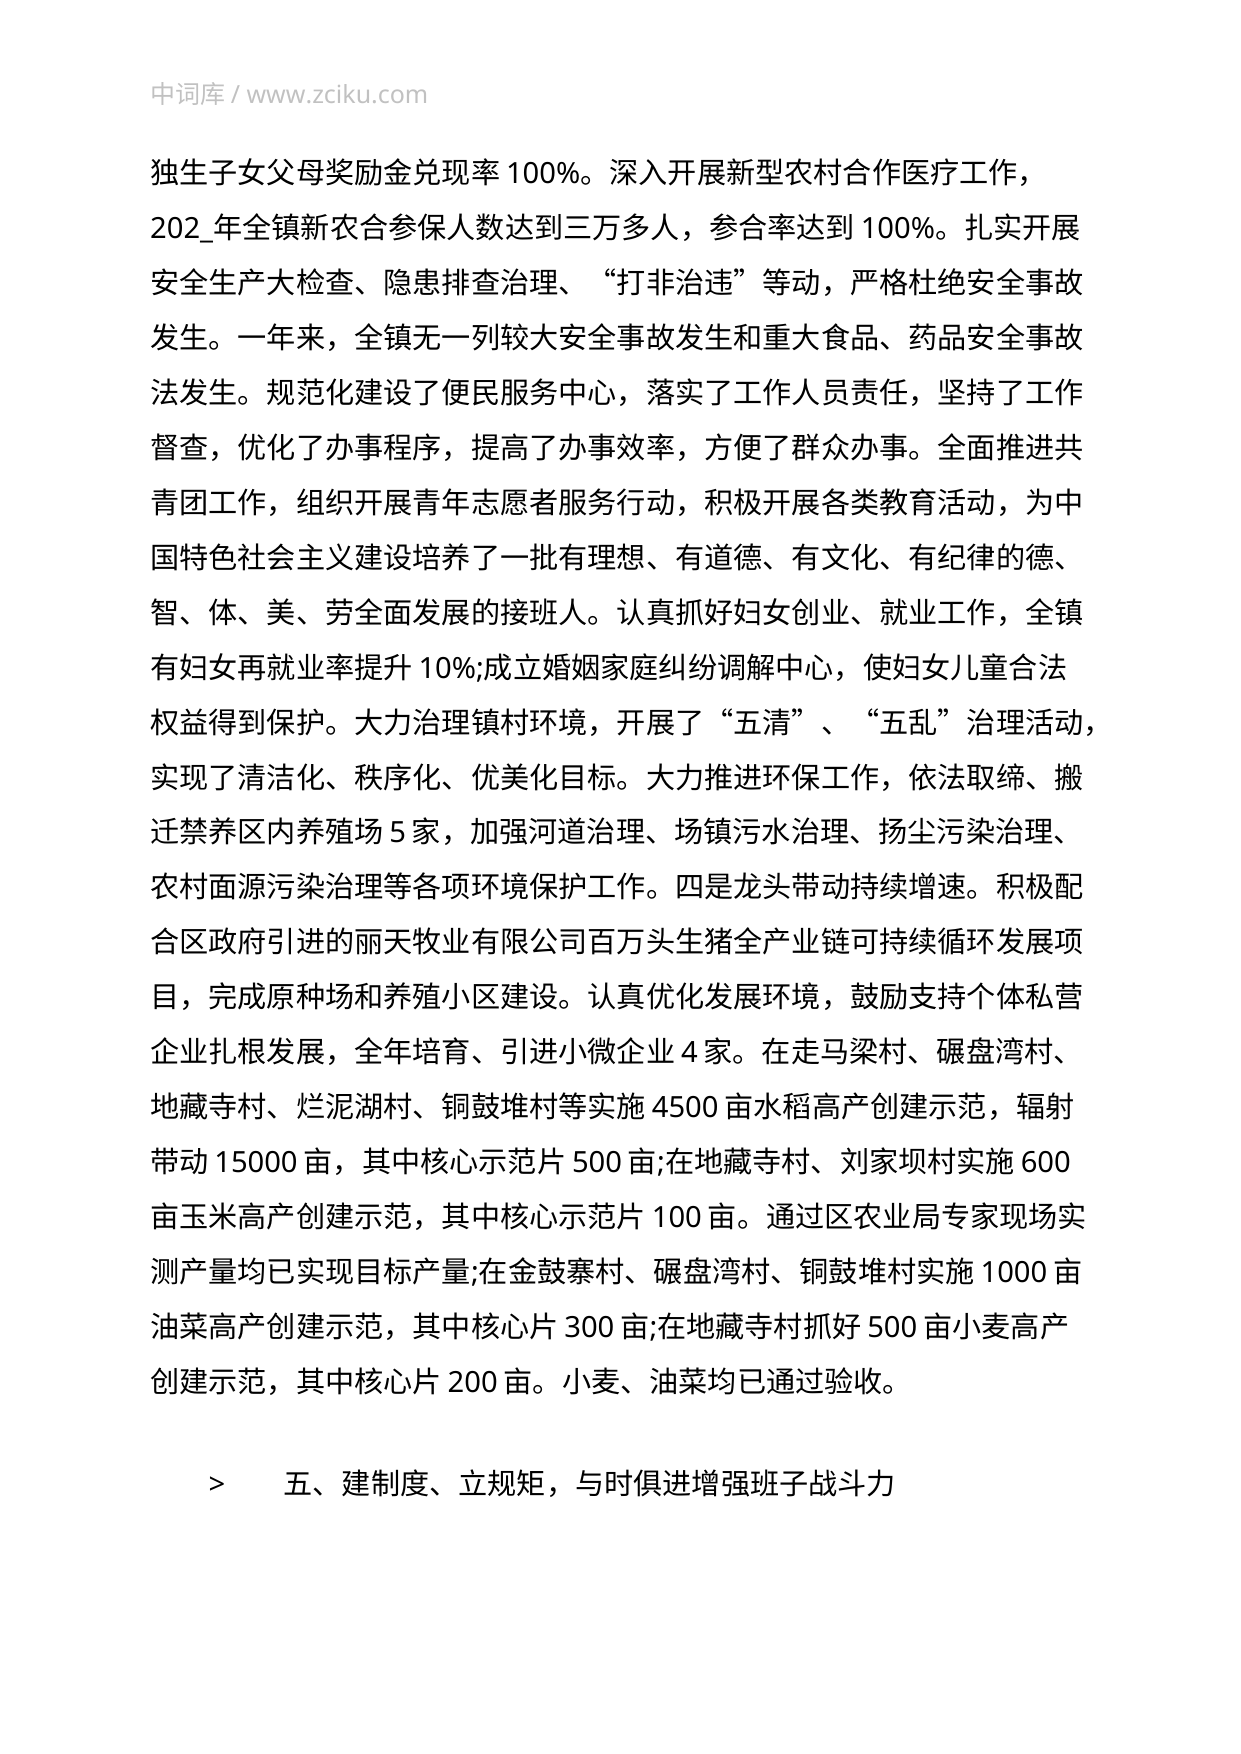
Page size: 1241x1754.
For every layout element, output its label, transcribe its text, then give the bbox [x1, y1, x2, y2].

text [150, 150, 1090, 1401]
text > 五、建制度、立规矩，与时俱进增强班子战斗力 [150, 1461, 1090, 1503]
